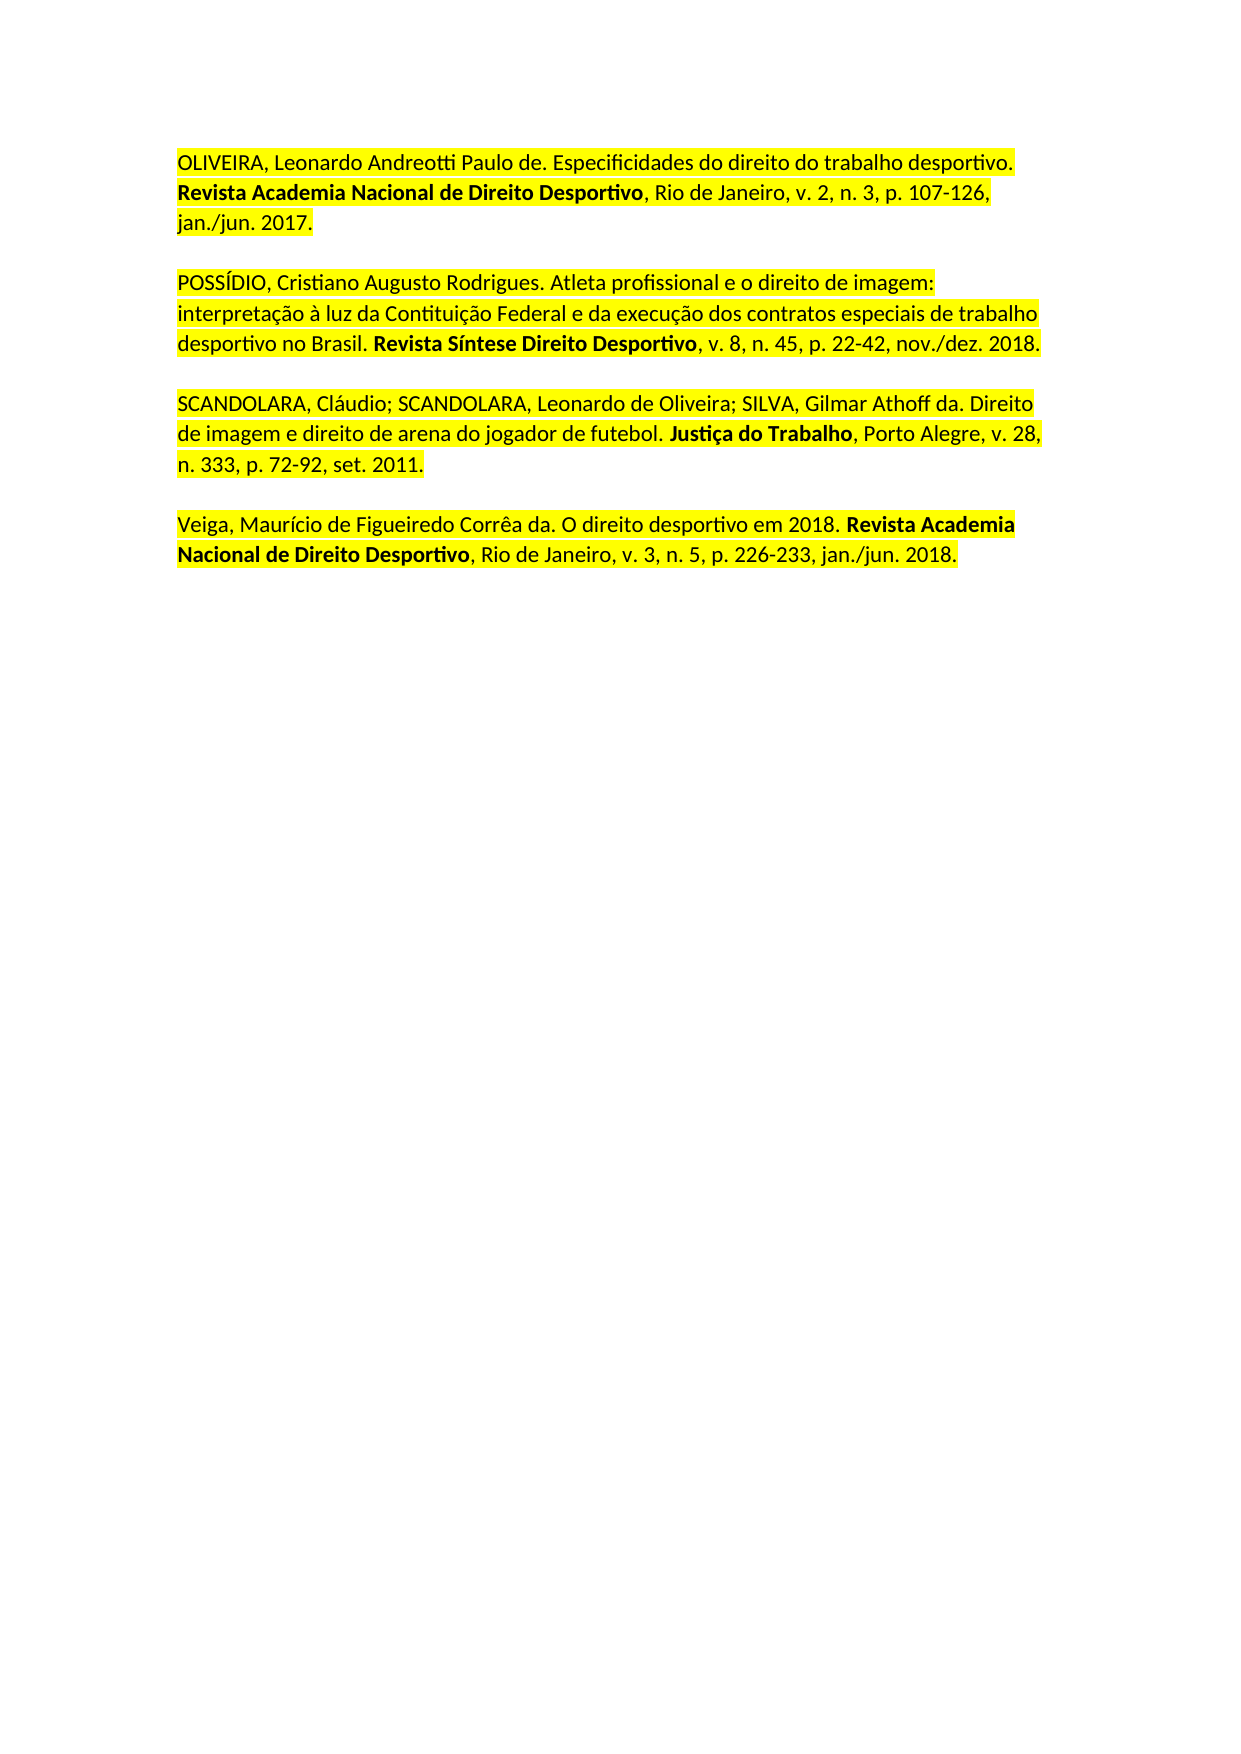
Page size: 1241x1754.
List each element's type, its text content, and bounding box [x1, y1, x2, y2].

text POSSÍDIO, Cristiano Augusto Rodrigues. Atleta profissional e o direito de imagem: interpretação à luz da Contituição Federal e da execução dos contratos especiais de trabalho desportivo no Brasil. Revista Síntese Direito Desportivo, v. 8, n. 45, p. 22-42, nov./dez. 2018. [177, 268, 1063, 357]
text SCANDOLARA, Cláudio; SCANDOLARA, Leonardo de Oliveira; SILVA, Gilmar Athoff da. Direito de imagem e direito de arena do jogador de futebol. Justiça do Trabalho, Porto Alegre, v. 28, n. 333, p. 72-92, set. 2011. [177, 389, 1063, 478]
text OLIVEIRA, Leonardo Andreotti Paulo de. Especificidades do direito do trabalho desportivo. Revista Academia Nacional de Direito Desportivo, Rio de Janeiro, v. 2, n. 3, p. 107-126, jan./jun. 2017. [177, 148, 1063, 236]
text Veiga, Maurício de Figueiredo Corrêa da. O direito desportivo em 2018. Revista Academia Nacional de Direito Desportivo, Rio de Janeiro, v. 3, n. 5, p. 226-233, jan./jun. 2018. [177, 510, 1063, 568]
